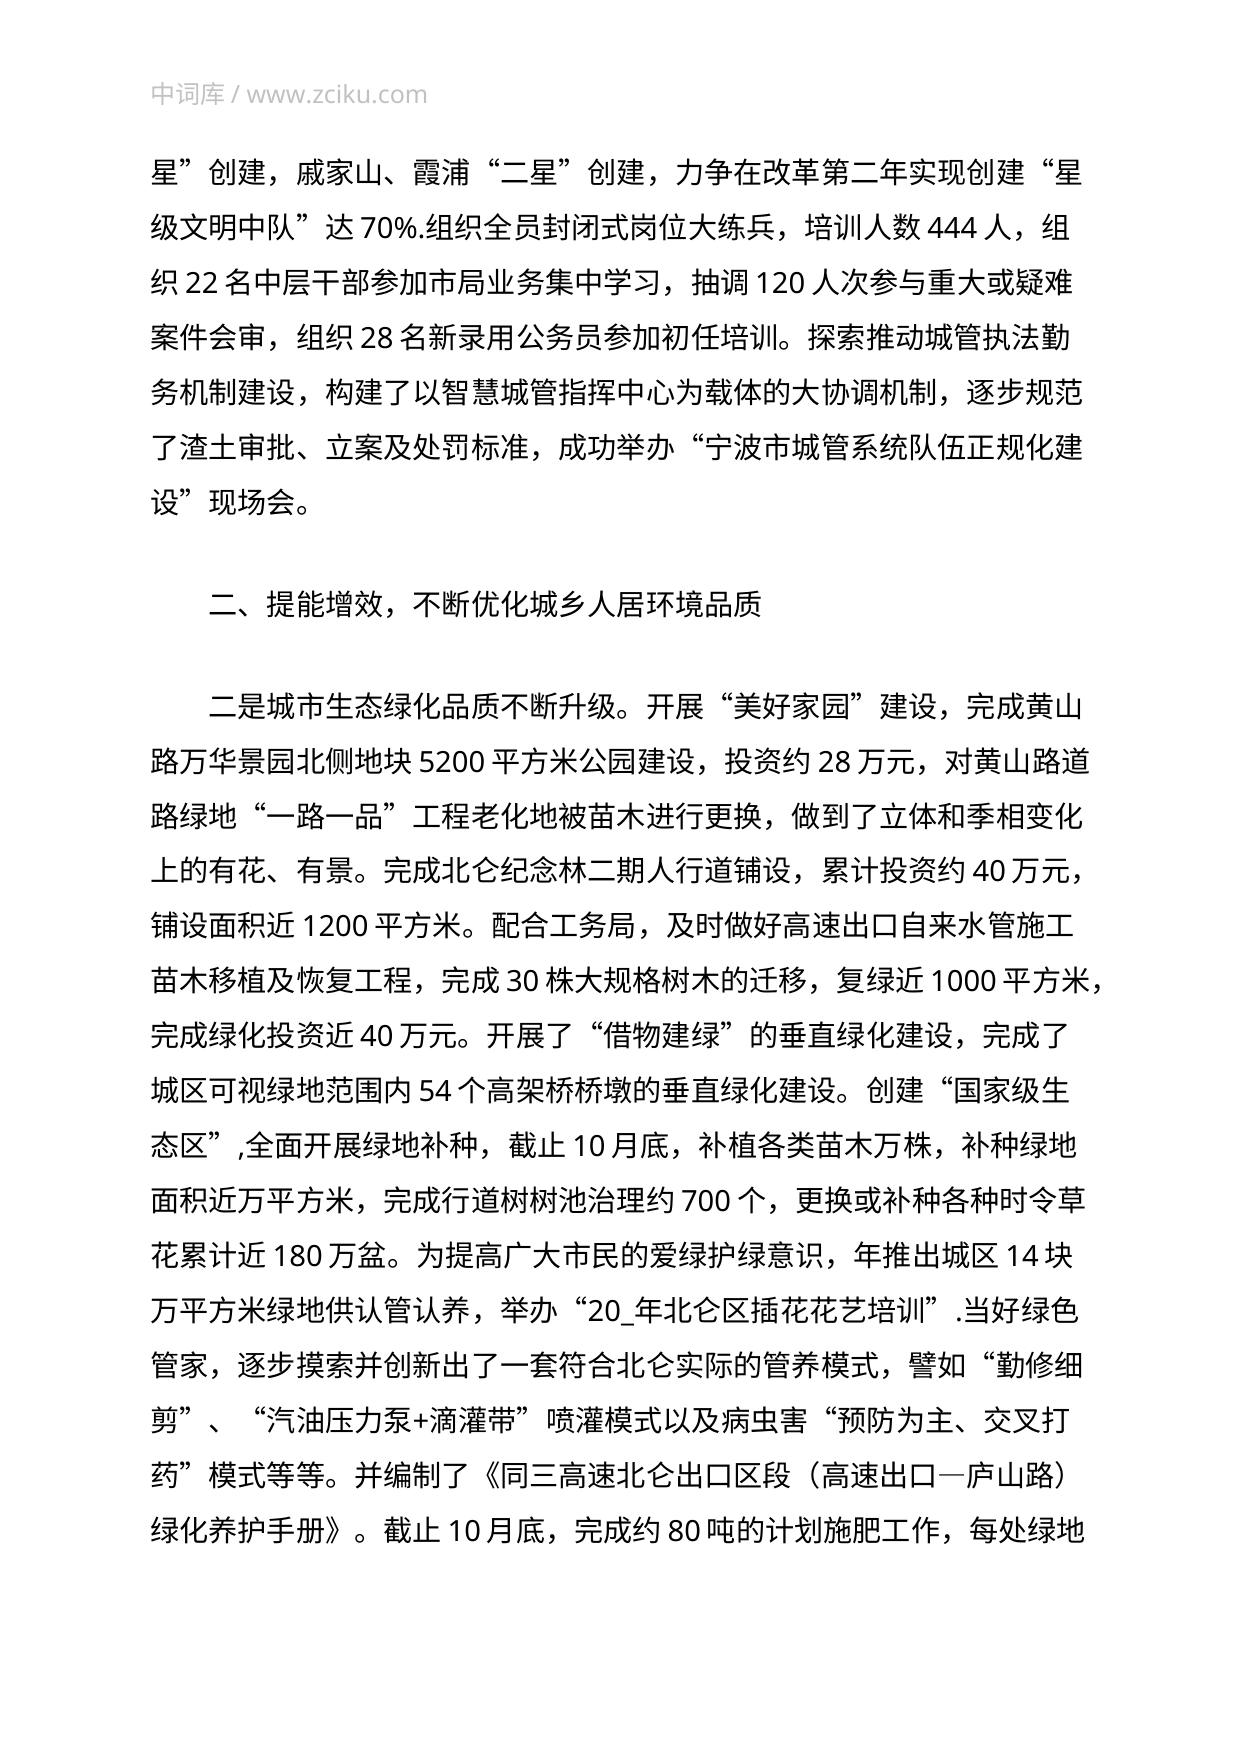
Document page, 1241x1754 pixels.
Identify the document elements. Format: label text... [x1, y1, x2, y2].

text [150, 150, 1090, 522]
text 二、提能增效，不断优化城乡人居环境品质 [150, 581, 1090, 624]
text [150, 683, 1090, 1550]
